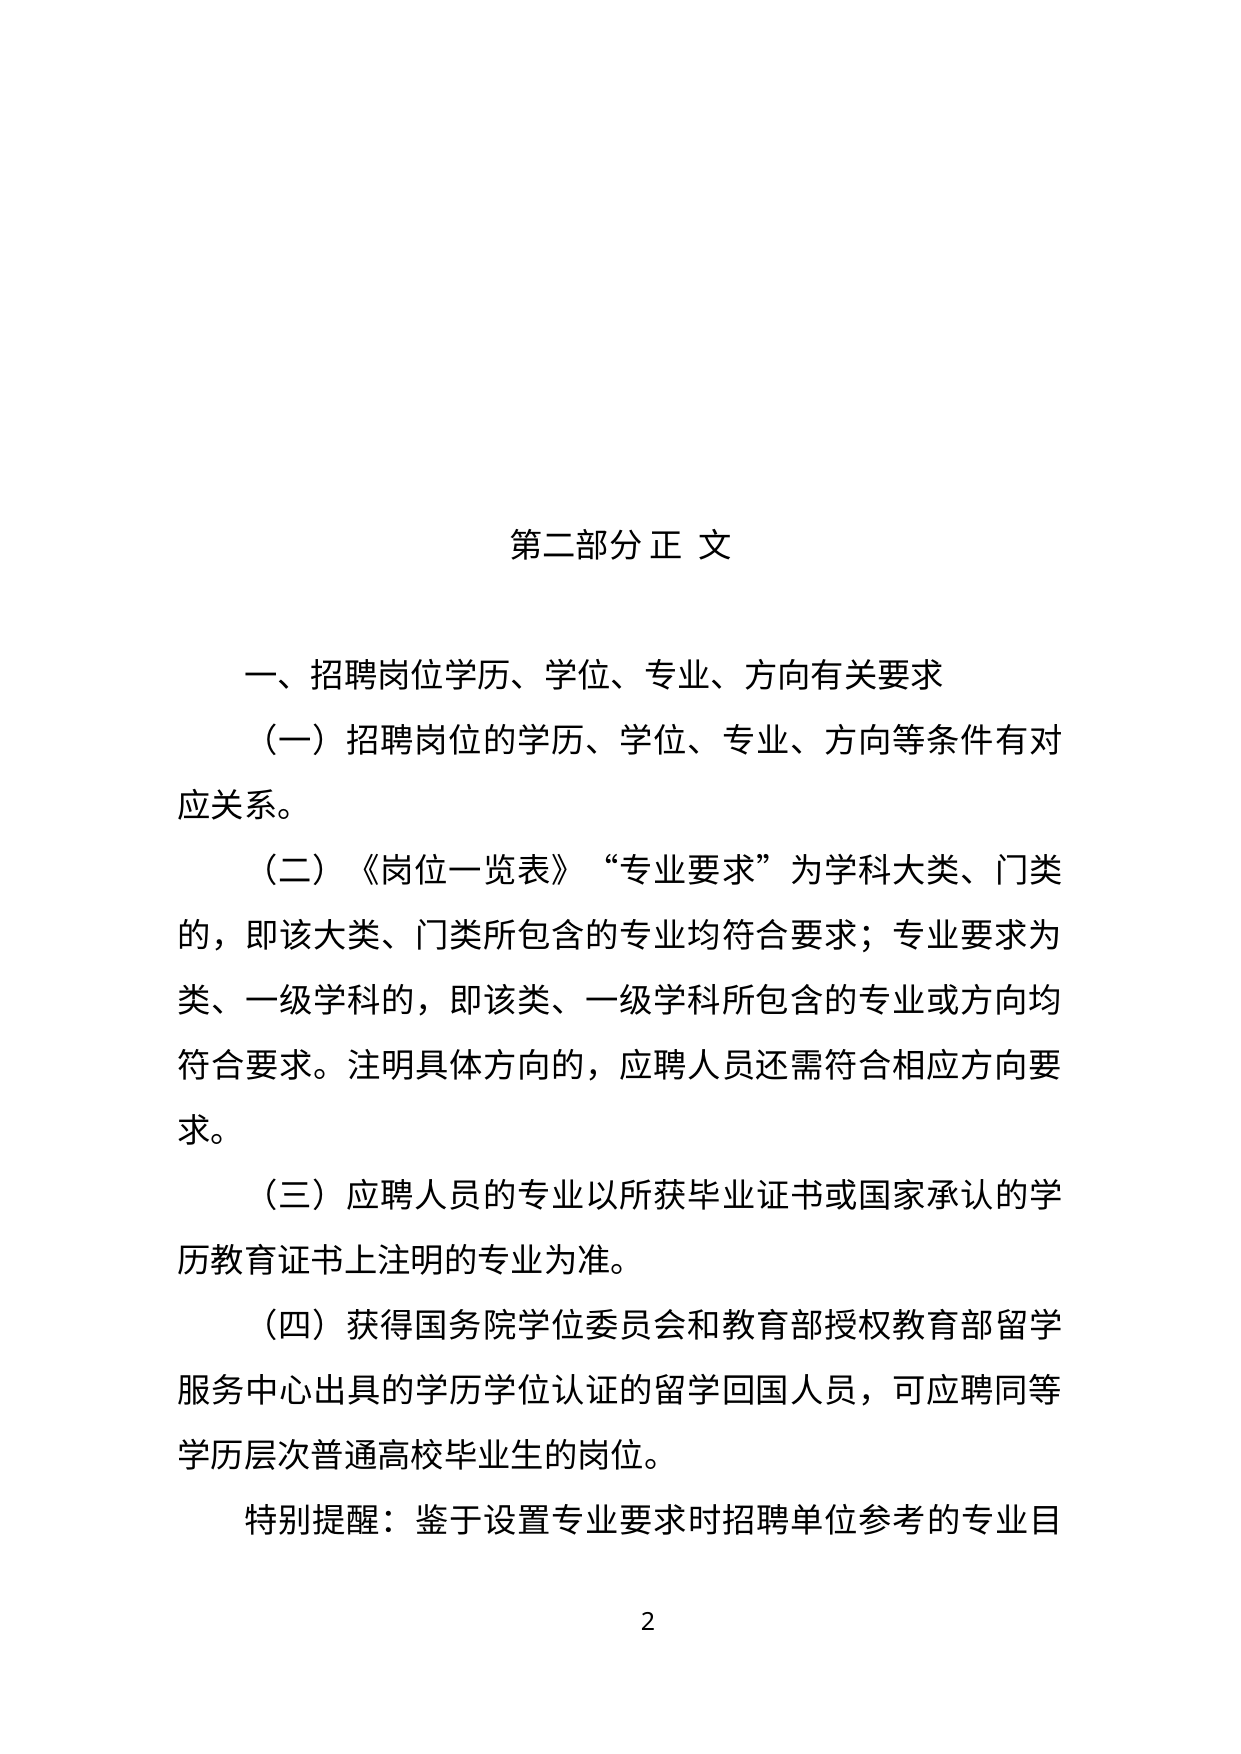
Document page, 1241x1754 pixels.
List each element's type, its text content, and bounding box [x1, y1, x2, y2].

text （四）获得国务院学位委员会和教育部授权教育部留学服务中心出具的学历学位认证的留学回国人员，可应聘同等学历层次普通高校毕业生的岗位。 [177, 1291, 1063, 1486]
text （一）招聘岗位的学历、学位、专业、方向等条件有对应关系。 [177, 706, 1063, 836]
text （三）应聘人员的专业以所获毕业证书或国家承认的学历教育证书上注明的专业为准。 [177, 1161, 1063, 1291]
text （二）《岗位一览表》“专业要求”为学科大类、门类的，即该大类、门类所包含的专业均符合要求；专业要求为类、一级学科的，即该类、一级学科所包含的专业或方向均符合要求。注明具体方向的，应聘人员还需符合相应方向要求。 [177, 836, 1063, 1161]
text 第二部分 正 文 [177, 511, 1063, 576]
text 一、招聘岗位学历、学位、专业、方向有关要求 [177, 641, 1063, 706]
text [177, 1486, 1063, 1551]
